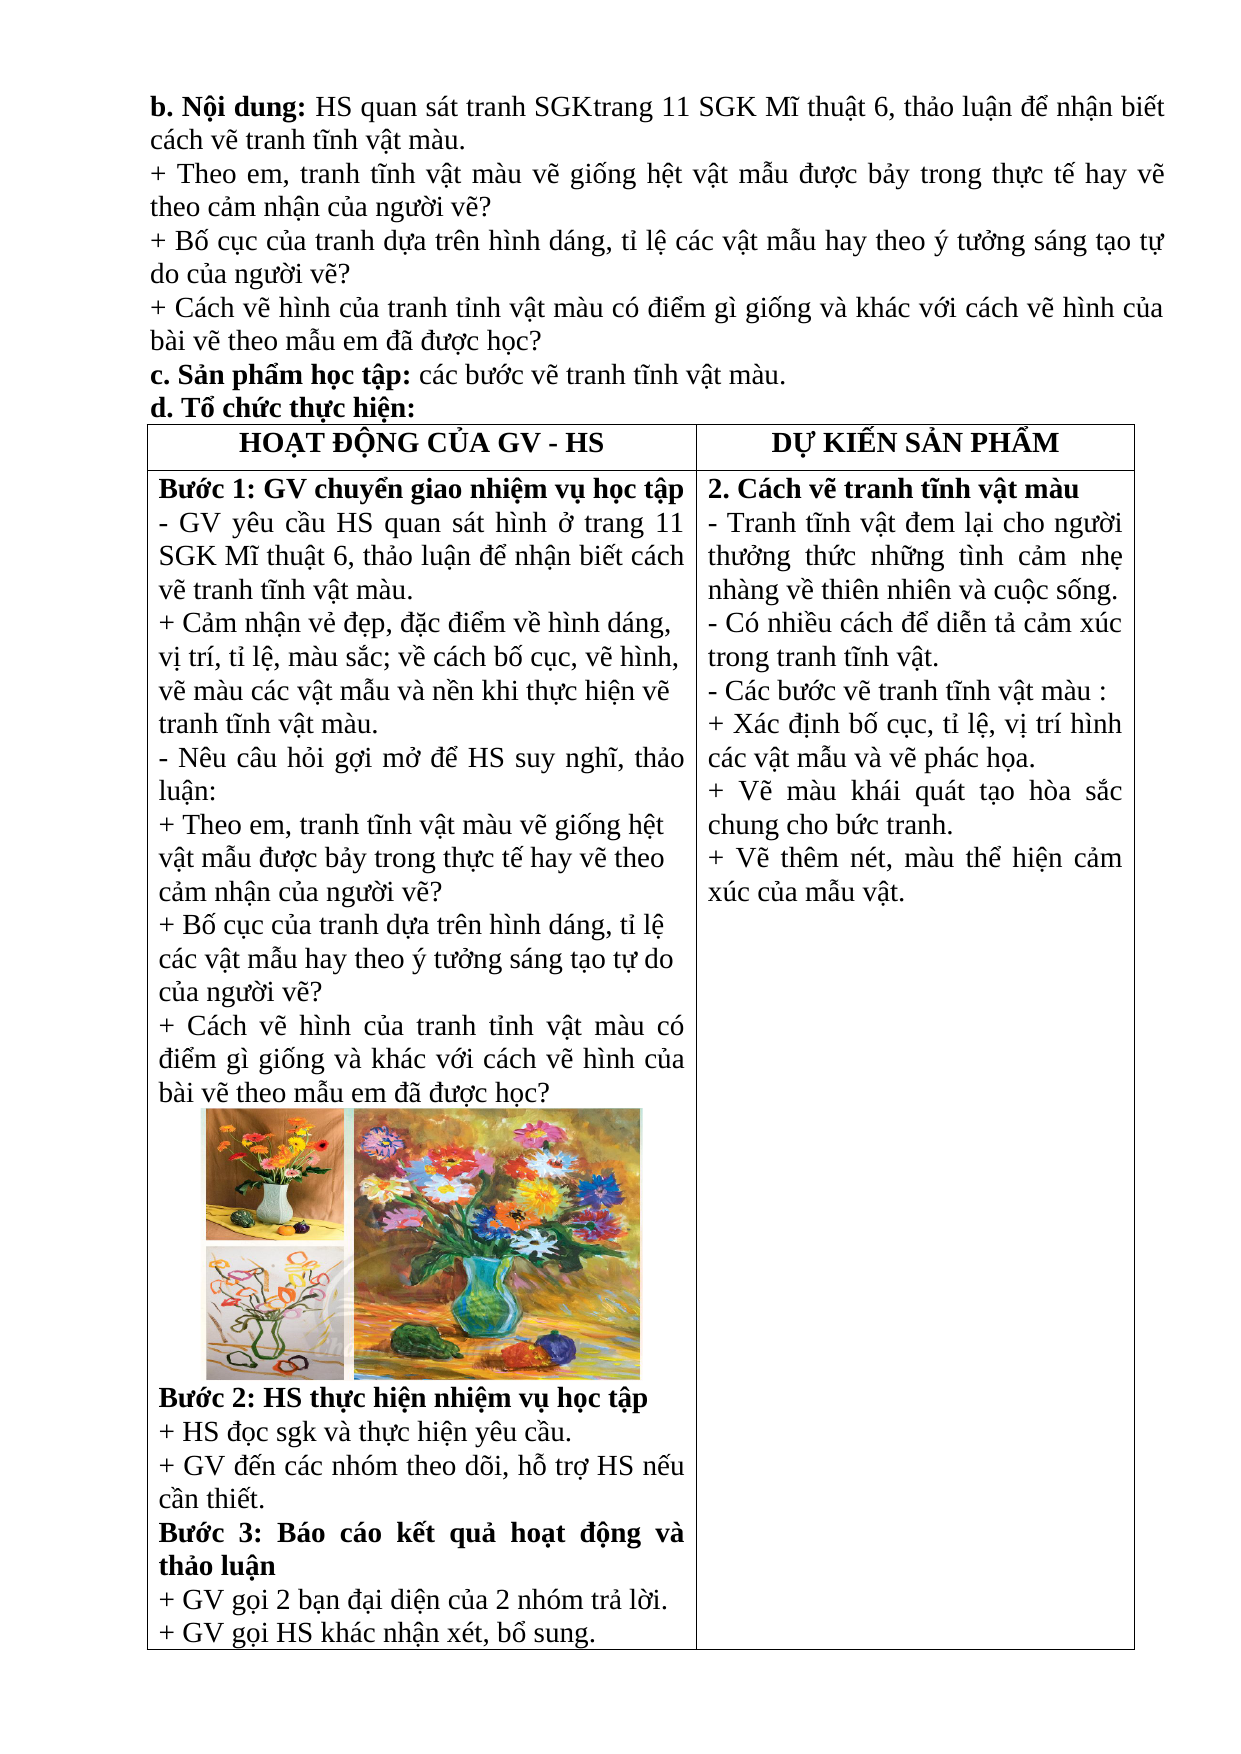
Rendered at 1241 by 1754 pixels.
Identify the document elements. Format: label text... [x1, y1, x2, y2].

table_header DỰ KIẾN SẢN PHẨM [697, 425, 1134, 470]
text + Theo em, tranh tĩnh vật màu vẽ giống hệt vật mẫu được bảy trong thực tế hay vẽ theo cảm nhận của người vẽ? [150, 156, 1166, 223]
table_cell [148, 471, 696, 1649]
table_header HOẠT ĐỘNG CỦA GV - HS [148, 425, 696, 470]
text b. Nội dung: HS quan sát tranh SGKtrang 11 SGK Mĩ thuật 6, thảo luận để nhận biết cách vẽ tranh tĩnh vật màu. [150, 89, 1166, 156]
text + Cách vẽ hình của tranh tỉnh vật màu có điểm gì giống và khác với cách vẽ hình của bài vẽ theo mẫu em đã được học? [150, 290, 1166, 357]
text c. Sản phẩm học tập: các bước vẽ tranh tĩnh vật màu. [150, 357, 1166, 391]
text + Bố cục của tranh dựa trên hình dáng, tỉ lệ các vật mẫu hay theo ý tưởng sáng tạo tự do của người vẽ? [150, 223, 1166, 290]
text d. Tổ chức thực hiện: [150, 391, 1166, 424]
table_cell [697, 471, 1134, 1649]
picture [200, 1108, 643, 1381]
